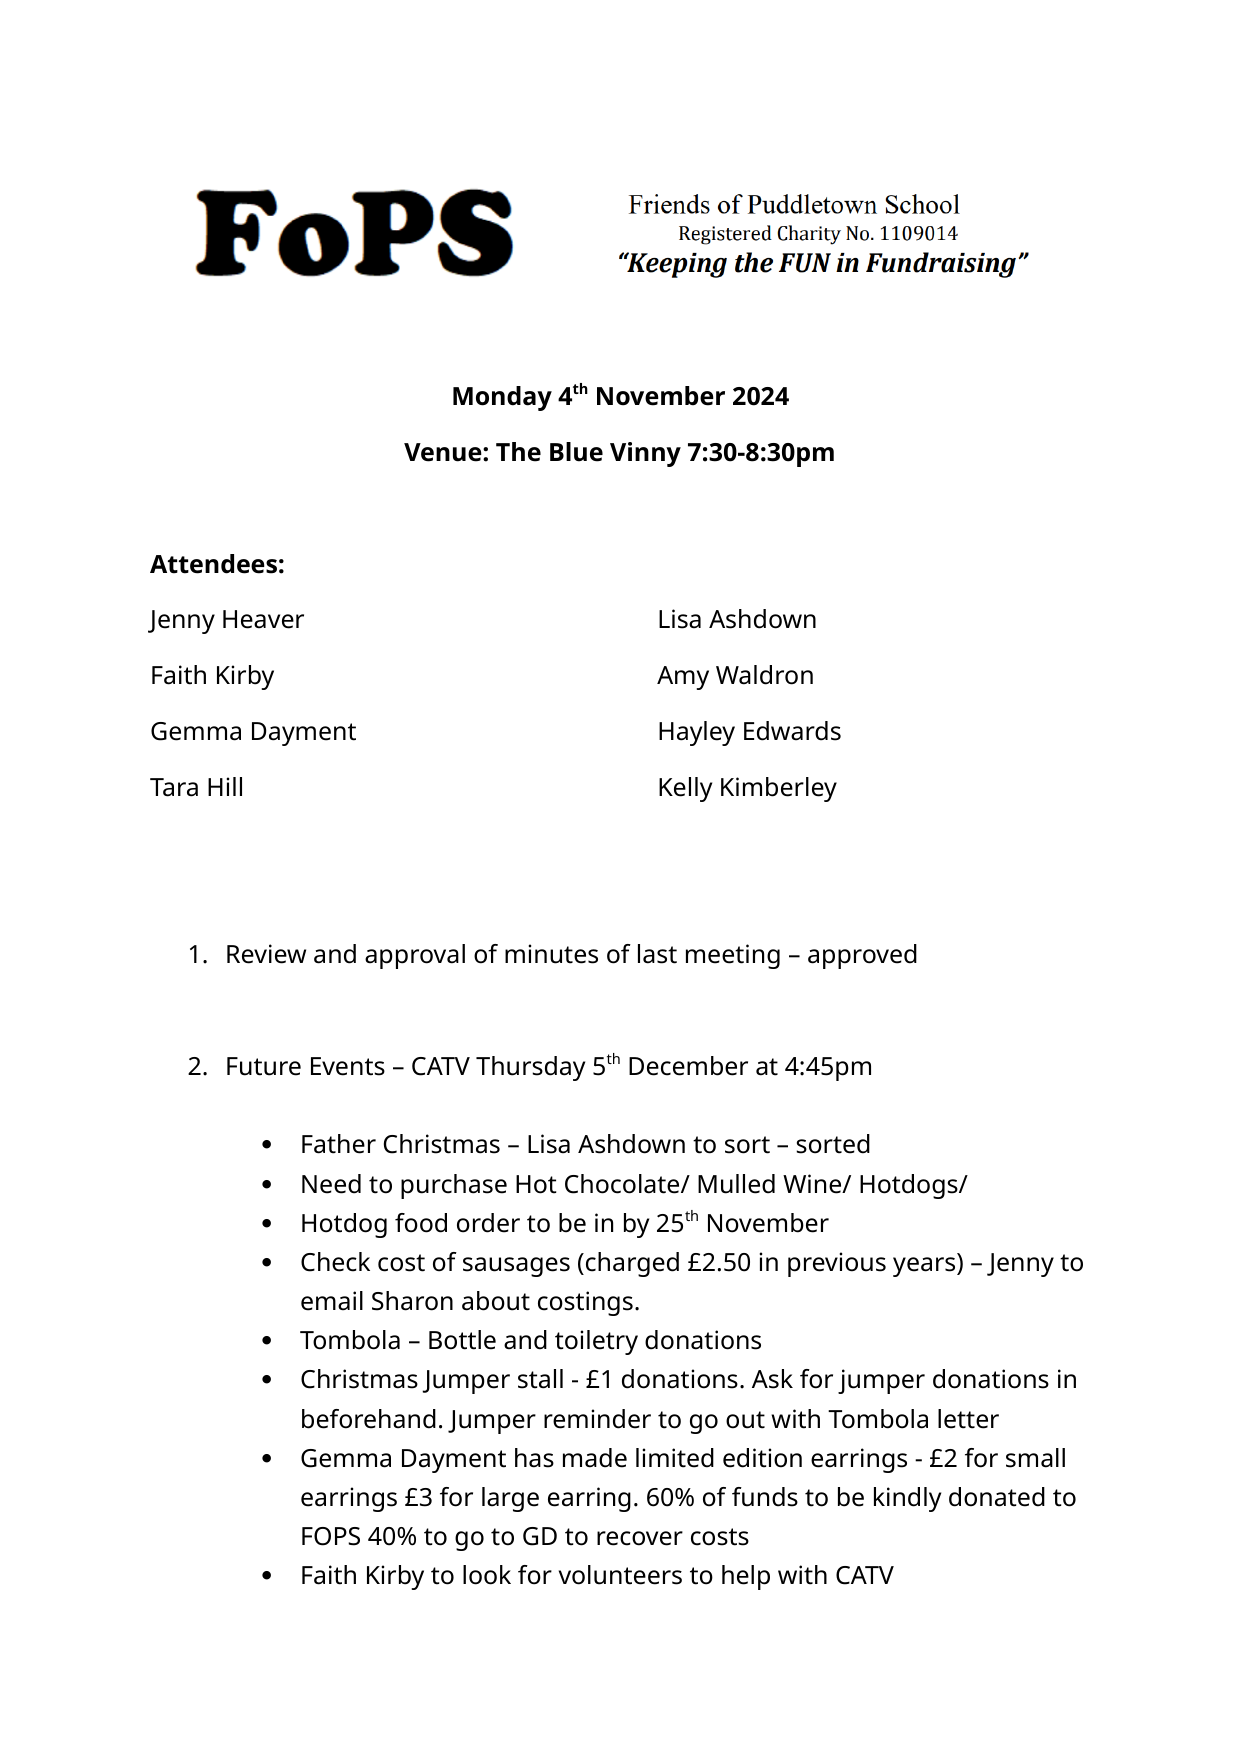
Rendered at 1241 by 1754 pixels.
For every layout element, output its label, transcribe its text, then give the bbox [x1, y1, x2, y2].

picture [150, 150, 1091, 302]
text Gemma Dayment [150, 714, 583, 748]
text Monday 4th November 2024 [150, 379, 1090, 413]
list Faith Kirby to look for volunteers to help with CATV [262, 1558, 1090, 1592]
list Gemma Dayment has made limited edition earrings - £2 for small earrings £3 for large earring. 60% of funds to be kindly donated to FOPS 40% to go to GD to recover costs [262, 1440, 1090, 1553]
list Hotdog food order to be in by 25th November [262, 1205, 1090, 1239]
list Tombola – Bottle and toiletry donations [262, 1323, 1090, 1357]
text Amy Waldron [657, 658, 1090, 692]
text Venue: The Blue Vinny 7:30-8:30pm [150, 434, 1090, 469]
text Lisa Ashdown [657, 602, 1090, 636]
list Father Christmas – Lisa Ashdown to sort – sorted [262, 1127, 1090, 1161]
text Jenny Heaver [150, 602, 583, 636]
text Hayley Edwards [657, 714, 1090, 748]
list Christmas Jumper stall - £1 donations. Ask for jumper donations in beforehand. Jumper reminder to go out with Tombola letter [262, 1362, 1090, 1435]
list Review and approval of minutes of last meeting – approved [187, 937, 1090, 971]
text Faith Kirby [150, 658, 583, 692]
text Attendees: [150, 546, 1090, 580]
list Need to purchase Hot Chocolate/ Mulled Wine/ Hotdogs/ [262, 1166, 1090, 1200]
list Future Events – CATV Thursday 5th December at 4:45pm [187, 1049, 1090, 1083]
text Kelly Kimberley [657, 769, 1090, 804]
list Check cost of sausages (charged £2.50 in previous years) – Jenny to email Sharon about costings. [262, 1244, 1090, 1318]
text Tara Hill [150, 769, 583, 804]
